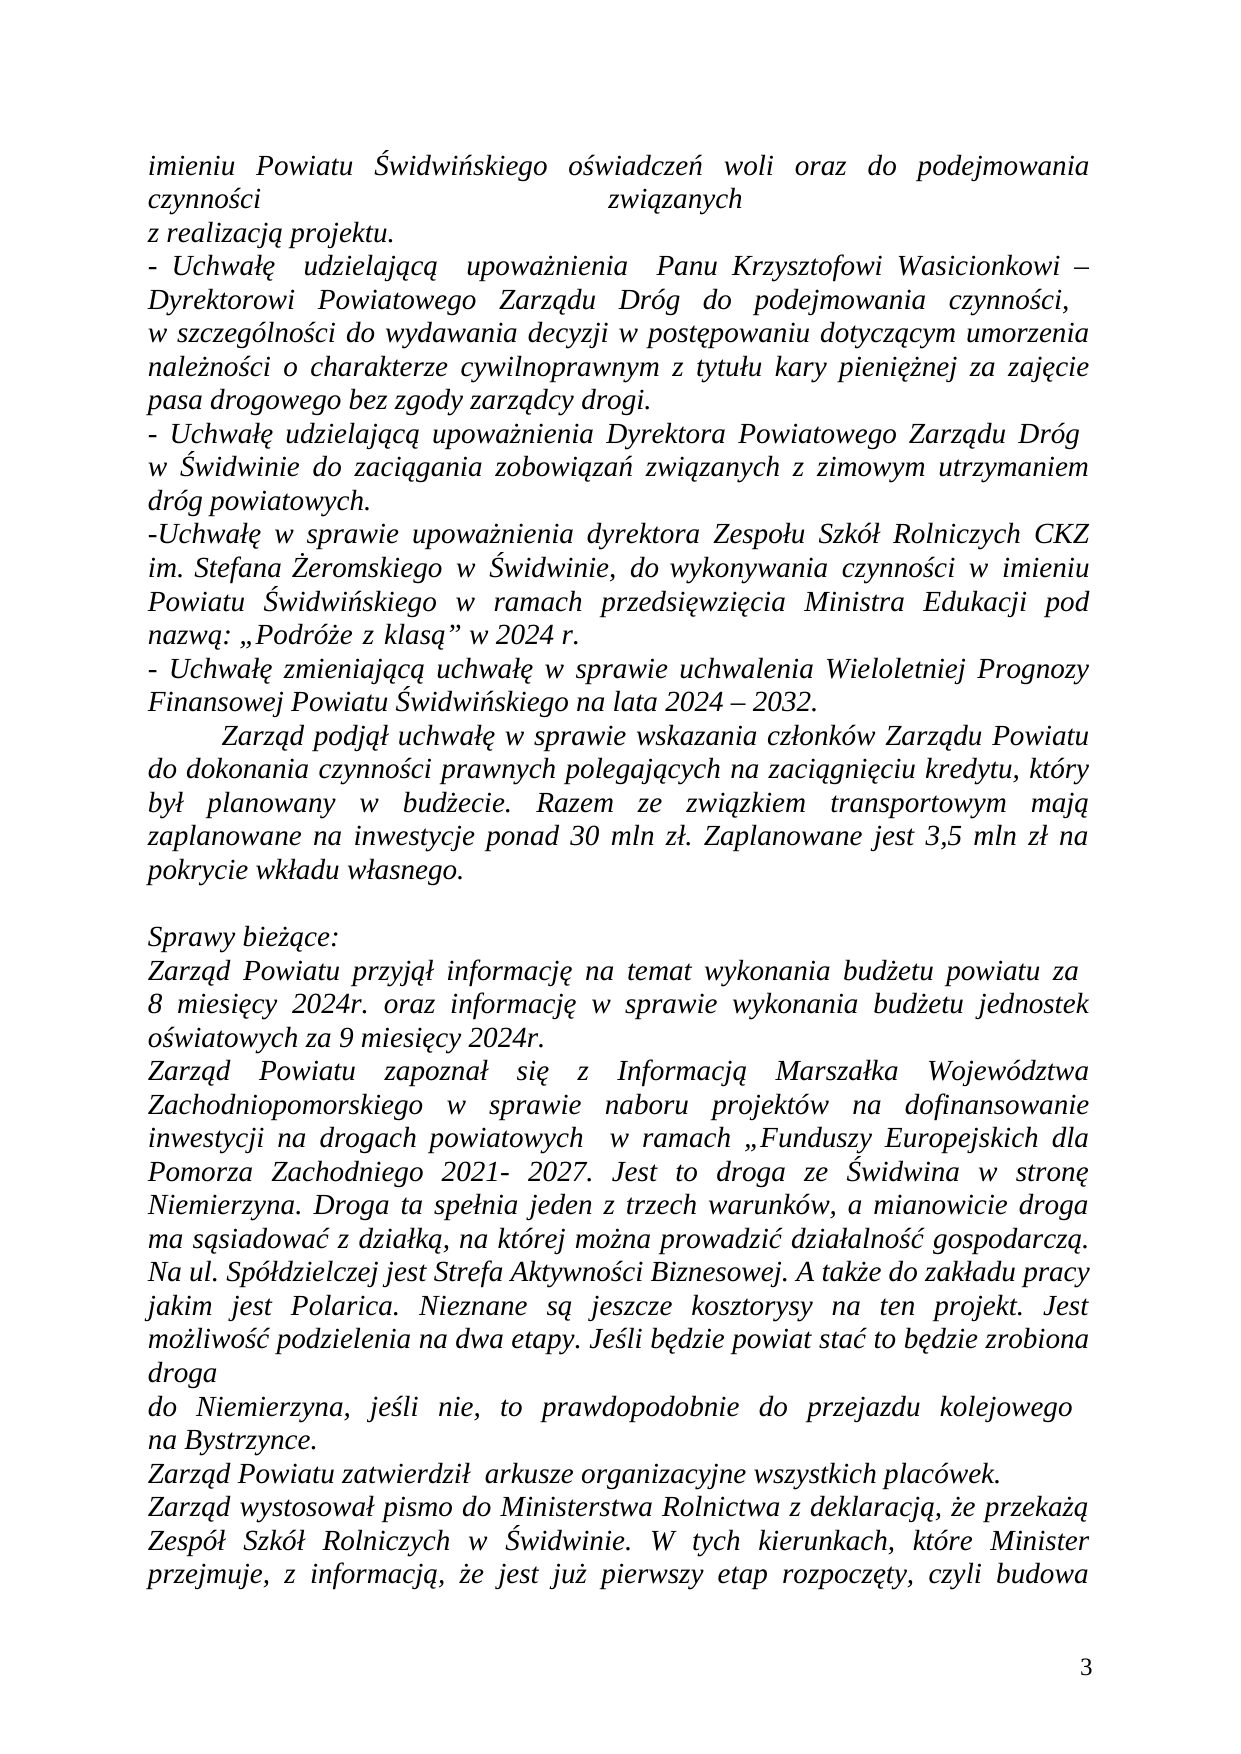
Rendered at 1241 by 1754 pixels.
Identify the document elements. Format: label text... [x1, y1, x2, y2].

text - Uchwałę udzielającą upoważnienia Dyrektora Powiatowego Zarządu Dróg w Świdwinie do zaciągania zobowiązań związanych z zimowym utrzymaniem dróg powiatowych. [148, 416, 1093, 517]
text Sprawy bieżące: [148, 919, 1093, 953]
text Zarząd podjął uchwałę w sprawie wskazania członków Zarządu Powiatu do dokonania czynności prawnych polegających na zaciągnięciu kredytu, który był planowany w budżecie. Razem ze związkiem transportowym mają zaplanowane na inwestycje ponad 30 mln zł. Zaplanowane jest 3,5 mln zł na pokrycie wkładu własnego. [148, 718, 1093, 886]
text - Uchwałę zmieniającą uchwałę w sprawie uchwalenia Wieloletniej Prognozy Finansowej Powiatu Świdwińskiego na lata 2024 – 2032. [148, 651, 1093, 718]
text - Uchwałę udzielającą upoważnienia Panu Krzysztofowi Wasicionkowi – Dyrektorowi Powiatowego Zarządu Dróg do podejmowania czynności, w szczególności do wydawania decyzji w postępowaniu dotyczącym umorzenia należności o charakterze cywilnoprawnym z tytułu kary pieniężnej za zajęcie pasa drogowego bez zgody zarządcy drogi. [148, 248, 1093, 416]
text Zarząd Powiatu przyjął informację na temat wykonania budżetu powiatu za 8 miesięcy 2024r. oraz informację w sprawie wykonania budżetu jednostek oświatowych za 9 miesięcy 2024r. [148, 953, 1093, 1053]
text Zarząd Powiatu zatwierdził arkusze organizacyjne wszystkich placówek. [148, 1456, 1093, 1489]
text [148, 1489, 1093, 1590]
text -Uchwałę w sprawie upoważnienia dyrektora Zespołu Szkół Rolniczych CKZ im. Stefana Żeromskiego w Świdwinie, do wykonywania czynności w imieniu Powiatu Świdwińskiego w ramach przedsięwzięcia Ministra Edukacji pod nazwą: „Podróże z klasą” w 2024 r. [148, 517, 1093, 651]
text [148, 148, 1093, 248]
text Zarząd Powiatu zapoznał się z Informacją Marszałka Województwa Zachodniopomorskiego w sprawie naboru projektów na dofinansowanie inwestycji na drogach powiatowych w ramach „Funduszy Europejskich dla Pomorza Zachodniego 2021- 2027. Jest to droga ze Świdwina w stronę Niemierzyna. Droga ta spełnia jeden z trzech warunków, a mianowicie droga ma sąsiadować z działką, na której można prowadzić działalność gospodarczą. Na ul. Spółdzielczej jest Strefa Aktywności Biznesowej. A także do zakładu pracy jakim jest Polarica. Nieznane są jeszcze kosztorysy na ten projekt. Jest możliwość podzielenia na dwa etapy. Jeśli będzie powiat stać to będzie zrobiona droga do Niemierzyna, jeśli nie, to prawdopodobnie do przejazdu kolejowego na Bystrzynce. [148, 1053, 1093, 1456]
